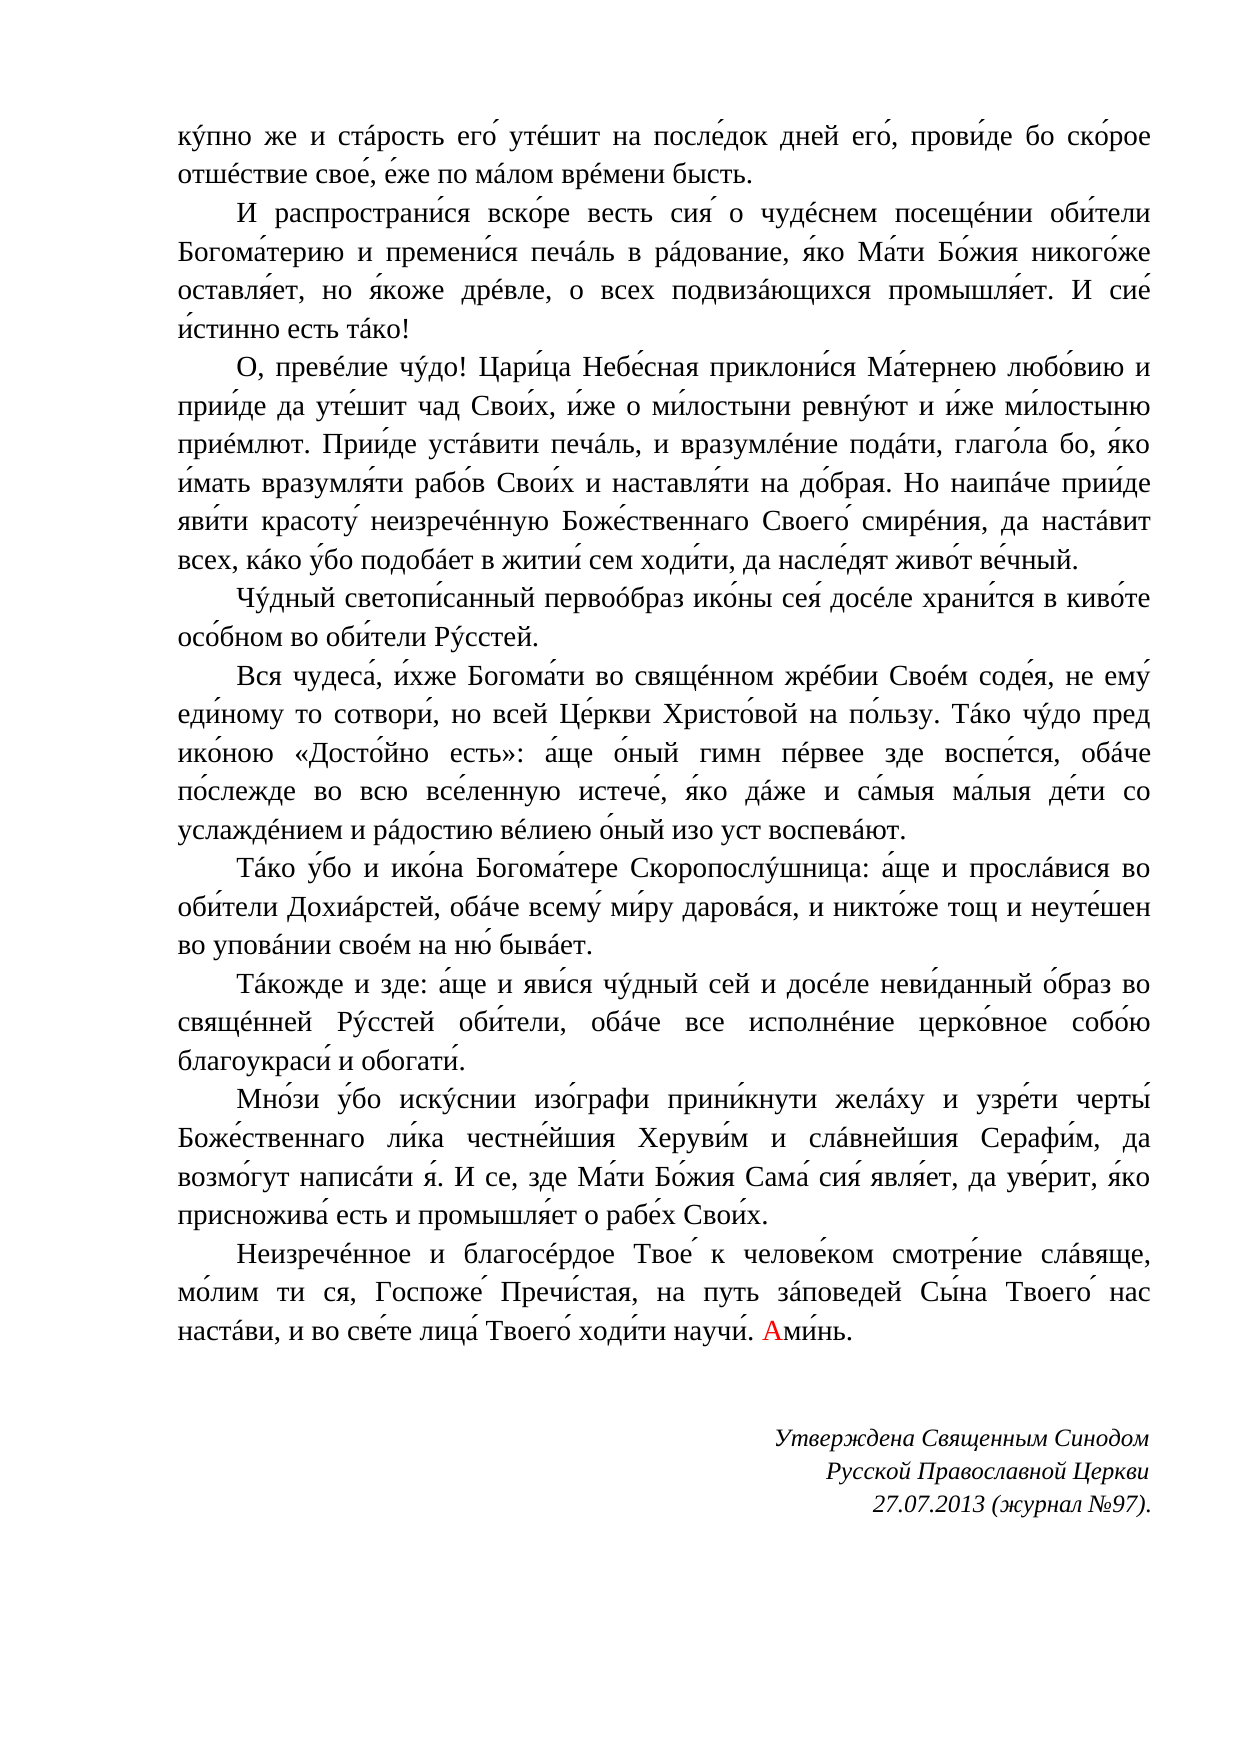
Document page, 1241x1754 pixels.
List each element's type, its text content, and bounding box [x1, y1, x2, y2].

text Вся чудеса́, и́хже Богома́ти во свящéнном жрéбии Своéм соде́я, не ему́ еди́ному то сотвори́, но всeй Це́ркви Христо́вой на по́льзу. Тáко чýдо пред ико́ною «Досто́йно есть»: а́ще о́ный гимн пéрвее зде воспе́тся, обáче по́слежде во всю все́лeнную истече́, я́ко дáже и са́мыя ма́лыя де́ти со услаждéнием и рáдостию вéлиею о́ный изо уст воспевáют. [177, 658, 1152, 845]
text Тáкожде и зде: а́ще и яви́ся чýдный сeй и досéле неви́данный о́браз во свящéнней Рýсстей оби́тели, обáче все исполнéние церко́вное собо́ю благоукраси́ и обогати́. [177, 966, 1152, 1077]
text Чýдный светопи́санный первоóбраз ико́ны сея́ досéле храни́тся в киво́те осо́бном во оби́тели Рýсстей. [177, 581, 1152, 653]
text О, превéлие чýдо! Цари́ца Небе́сная приклони́ся Ма́тернею любо́вию и прии́де да уте́шит чад Свои́х, и́же о ми́лостыни ревнýют и и́же ми́лостыню приéмлют. Прии́де устáвити печáль, и вразумлéние подáти, глаго́ла бо, я́ко и́мать вразумля́ти рабо́в Свои́х и наставля́ти на до́брая. Но наипáче прии́де яви́ти красоту́ неизречéнную Боже́cтвеннаго Своего́ смирéния, да настáвит всех, кáко у́бо подобáет в житии́ сeм ходи́ти, да насле́дят живо́т ве́чный. [177, 349, 1152, 576]
text Неизречéнное и благосéрдое Твое́ к челове́ком смотре́ние слáвяще, мо́лим ти ся, Госпоже́ Пречи́стая, на пyть зáповедей Сы́на Твоего́ нaс настáви, и во све́те лица́ Твоего́ ходи́ти научи́. Ами́нь. [177, 1236, 1152, 1346]
text Утверждена Священным Синодом Русской Православной Церкви 27.07.2013 (журнал №97). [177, 1423, 1152, 1518]
text Тáко у́бо и ико́на Богома́тере Скоропослýшница: а́ще и прослáвися во оби́тели Дохиáрстей, обáче всему́ ми́ру даровáся, и никто́же тощ и неуте́шен во уповáнии своéм на ню́ бывáет. [177, 850, 1152, 961]
text Мно́зи у́бо искýснии изо́графи прини́кнути желáху и узре́ти черты́ Боже́cтвеннаго ли́ка честне́йшия Херуви́м и слáвнейшия Серафи́м, да возмо́гут написáти я́. И се, зде Ма́ти Бо́жия Сама́ сия́ явля́ет, да уве́рит, я́ко присножива́ есть и промышля́ет о рабе́х Свои́х. [177, 1082, 1152, 1231]
text И распространи́ся вско́ре весть сия́ о чудéснем посещéнии оби́тели Богома́терию и премени́ся печáль в рáдование, я́ко Ма́ти Бо́жия никого́же оставля́ет, но я́коже дрéвле, о всех подвизáющихся промышля́ет. И сие́ и́стинно есть тáко! [177, 195, 1152, 344]
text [177, 118, 1152, 190]
